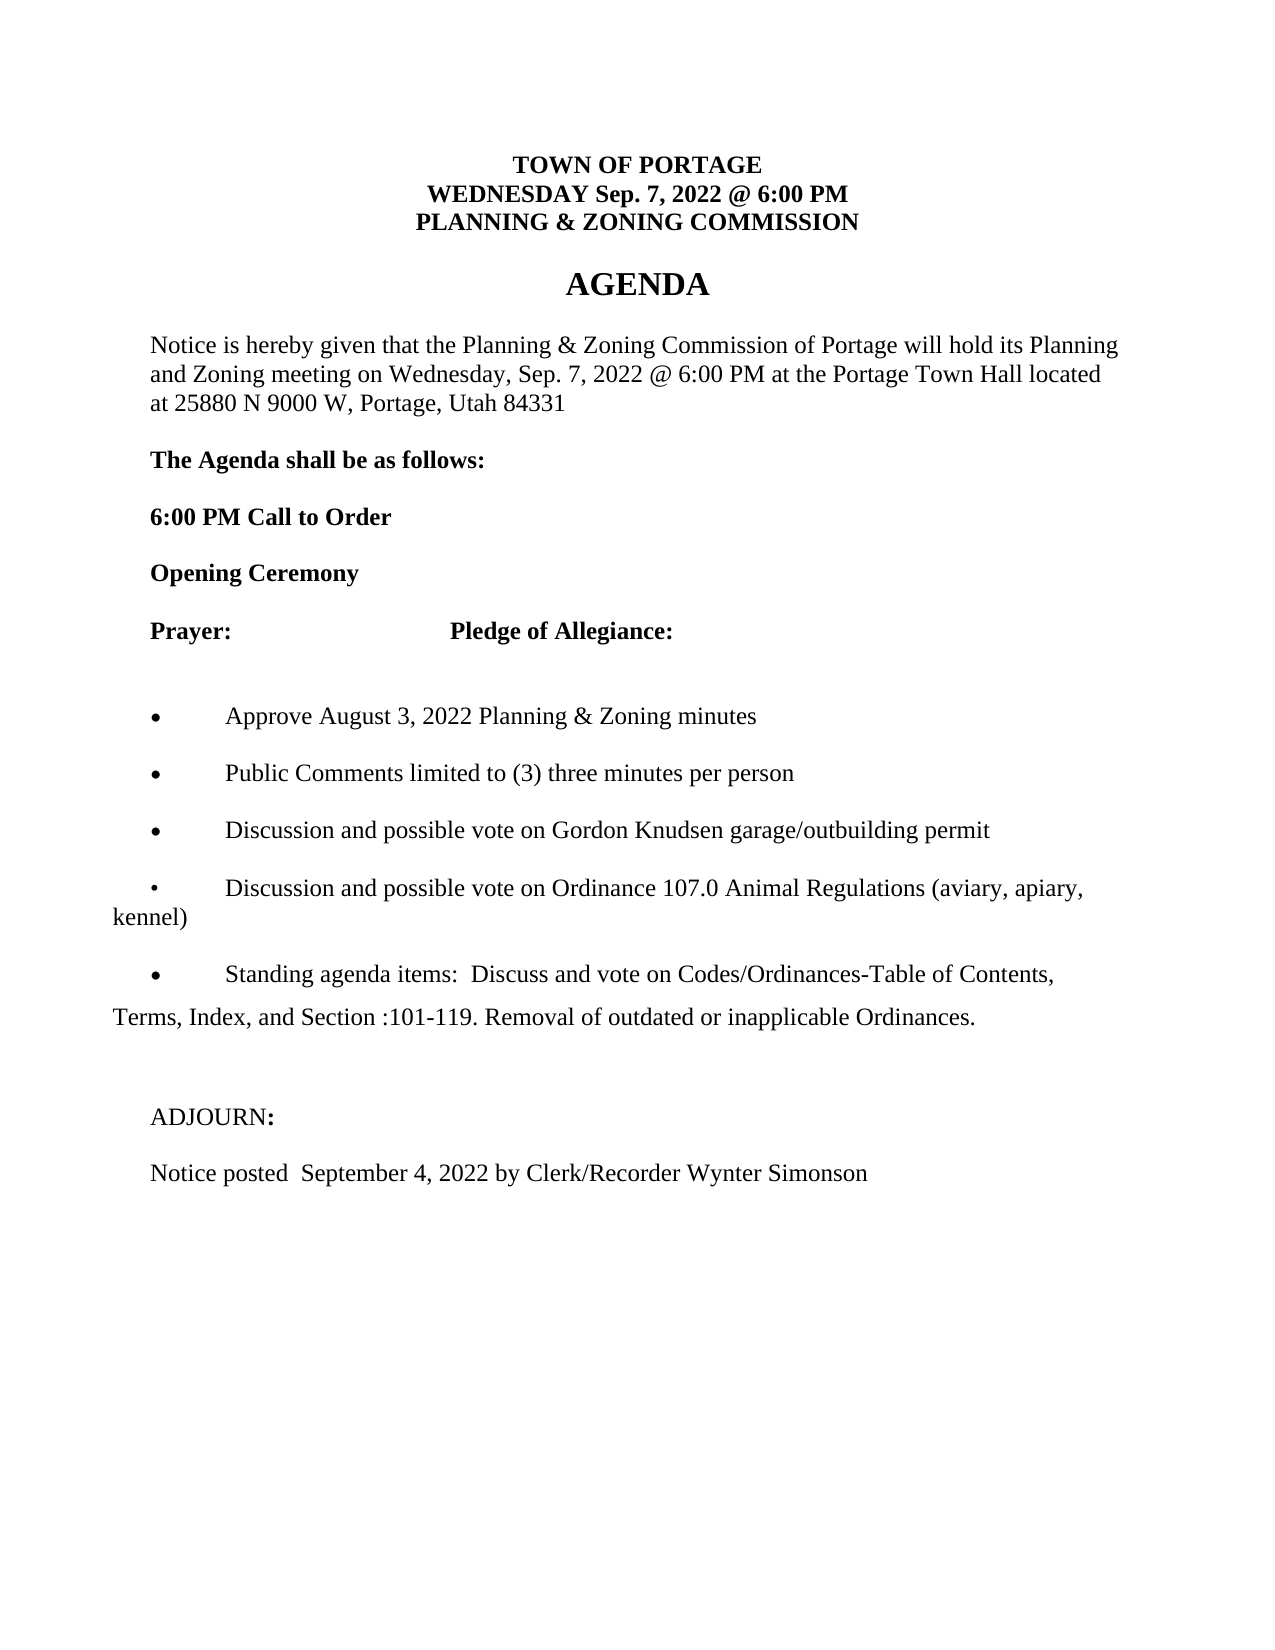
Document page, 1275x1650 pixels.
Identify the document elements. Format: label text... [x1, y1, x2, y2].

text Prayer: Pledge of Allegiance: [150, 616, 1125, 645]
text 6:00 PM Call to Order [150, 502, 1125, 530]
text The Agenda shall be as follows: [150, 445, 1125, 474]
text WEDNESDAY Sep. 7, 2022 @ 6:00 PM [150, 179, 1125, 207]
list Public Comments limited to (3) three minutes per person [112, 758, 1125, 788]
text AGENDA [150, 264, 1125, 303]
text Notice is hereby given that the Planning & Zoning Commission of Portage will hold its Planning and Zoning meeting on Wednesday, Sep. 7, 2022 @ 6:00 PM at the Portage Town Hall located at 25880 N 9000 W, Portage, Utah 84331 [150, 331, 1125, 417]
text Notice posted September 4, 2022 by Clerk/Recorder Wynter Simonson [150, 1158, 1125, 1187]
text TOWN OF PORTAGE [150, 150, 1125, 179]
text Opening Ceremony [150, 558, 1125, 587]
list Discussion and possible vote on Ordinance 107.0 Animal Regulations (aviary, apiary, kennel) [112, 873, 1125, 931]
text ADJOURN: [150, 1102, 1125, 1130]
text PLANNING & ZONING COMMISSION [150, 207, 1125, 236]
list Standing agenda items: Discuss and vote on Codes/Ordinances-Table of Contents, Terms, Index, and Section :101-119. Removal of outdated or inapplicable Ordinances. [112, 959, 1125, 1031]
list Approve August 3, 2022 Planning & Zoning minutes [112, 701, 1125, 758]
list Discussion and possible vote on Gordon Knudsen garage/outbuilding permit [112, 816, 1125, 845]
